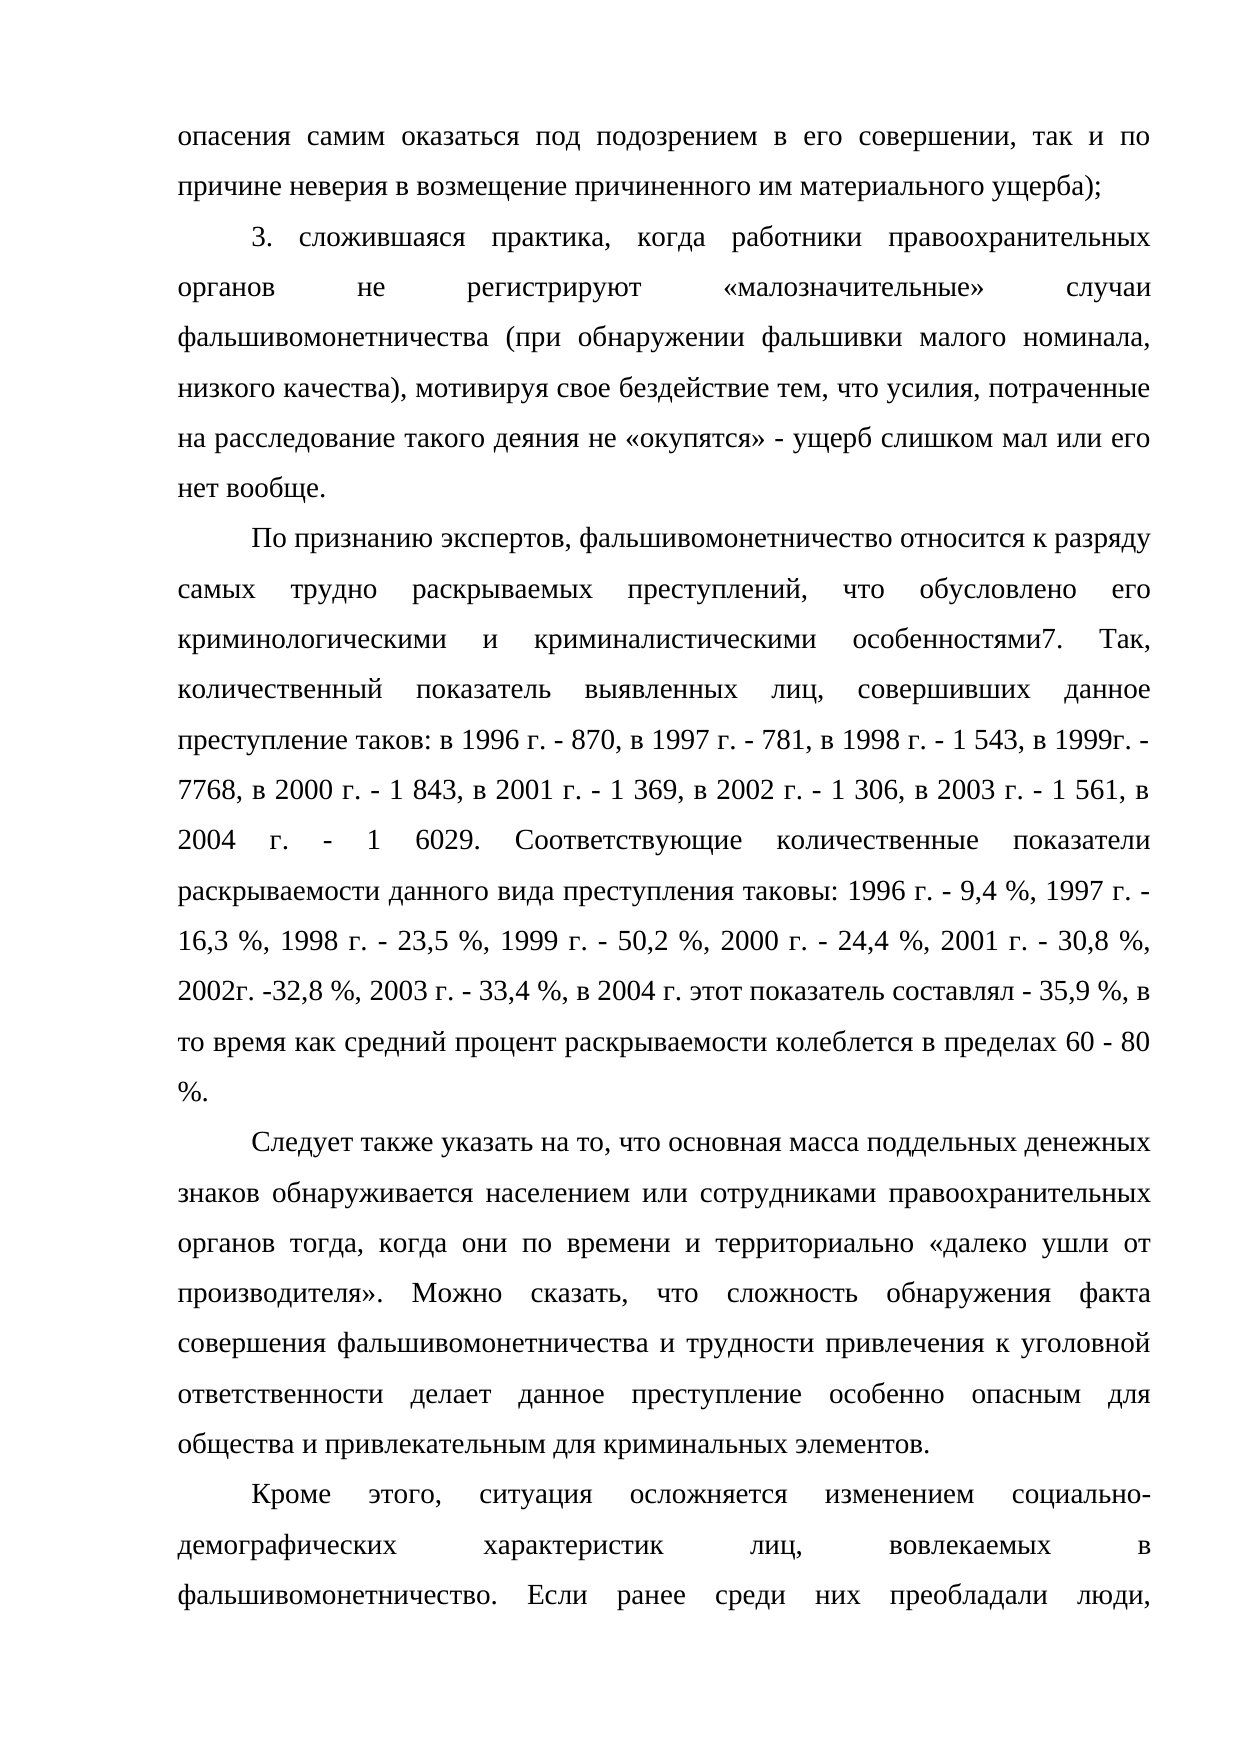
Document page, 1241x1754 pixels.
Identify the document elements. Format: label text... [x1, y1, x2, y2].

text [177, 118, 1152, 202]
text 3. сложившаяся практика, когда работники правоохранительных органов не регистрируют «малозначительные» случаи фальшивомонетничества (при обнаружении фальшивки малого номинала, низкого качества), мотивируя свое бездействие тем, что усилия, потраченные на расследование такого деяния не «окупятся» - ущерб слишком мал или его нет вообще. [177, 219, 1152, 504]
text Следует также указать на то, что основная масса поддельных денежных знаков обнаруживается населением или сотрудниками правоохранительных органов тогда, когда они по времени и территориально «далеко ушли от производителя». Можно сказать, что сложность обнаружения факта совершения фальшивомонетничества и трудности привлечения к уголовной ответственности делает данное преступление особенно опасным для общества и привлекательным для криминальных элементов. [177, 1124, 1152, 1460]
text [177, 1477, 1152, 1611]
text По признанию экспертов, фальшивомонетничество относится к разряду самых трудно раскрываемых преступлений, что обусловлено его криминологическими и криминалистическими особенностями7. Так, количественный показатель выявленных лиц, совершивших данное преступление таков: в 1996 г. - 870, в 1997 г. - 781, в 1998 г. - 1 543, в 1999г. - 7768, в 2000 г. - 1 843, в 2001 г. - 1 369, в 2002 г. - 1 306, в 2003 г. - 1 561, в 2004 г. - 1 6029. Соответствующие количественные показатели раскрываемости данного вида преступления таковы: 1996 г. - 9,4 %, 1997 г. - 16,3 %, 1998 г. - 23,5 %, 1999 г. - 50,2 %, 2000 г. - 24,4 %, 2001 г. - 30,8 %, 2002г. -32,8 %, 2003 г. - 33,4 %, в 2004 г. этот показатель составлял - 35,9 %, в то время как средний процент раскрываемости колеблется в пределах 60 - 80 %. [177, 521, 1152, 1108]
